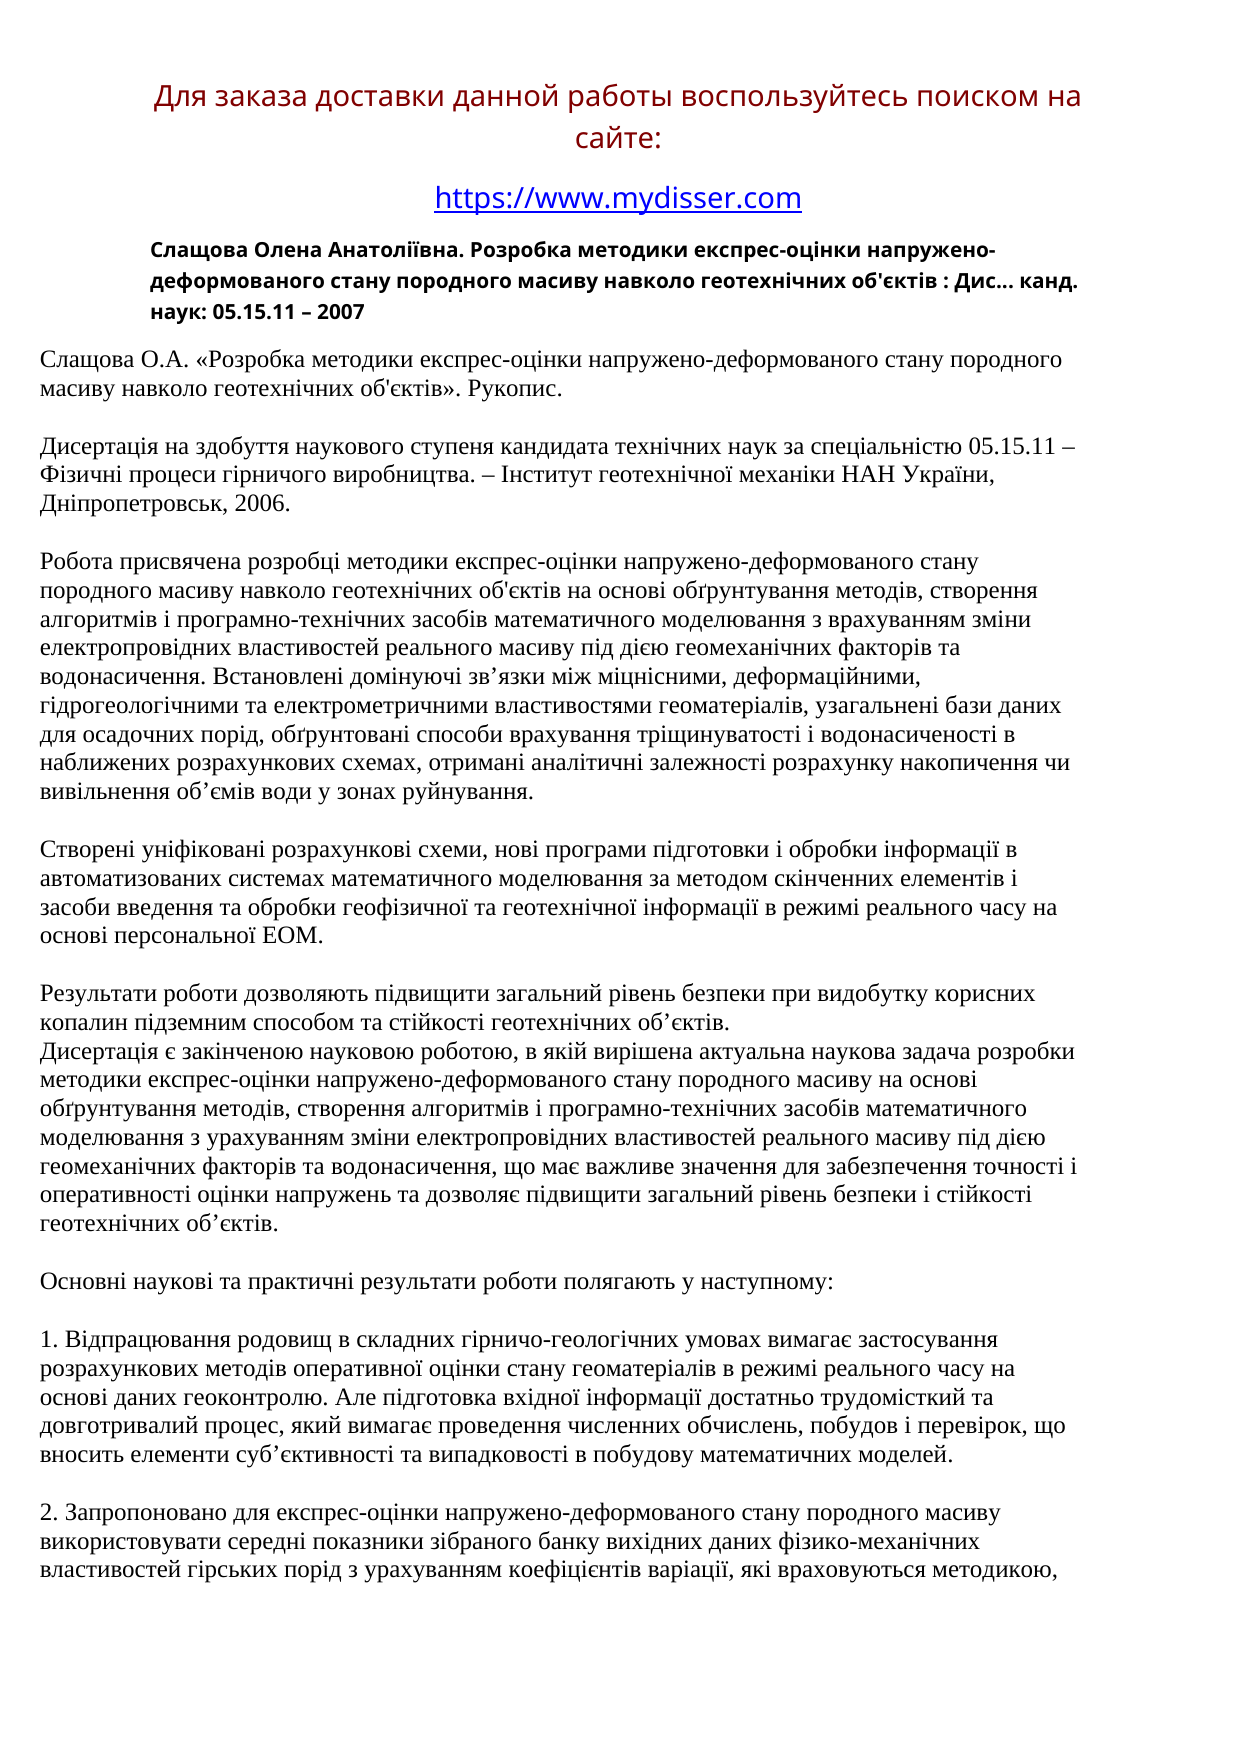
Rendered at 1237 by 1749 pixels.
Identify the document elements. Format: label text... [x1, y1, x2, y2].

text Слащова Олена Анатоліївна. Розробка методики експрес-оцінки напружено-деформованого стану породного масиву навколо геотехнічних об'єктів : Дис... канд. наук: 05.15.11 – 2007 [150, 236, 1086, 325]
table_header [40, 344, 1086, 1036]
table_cell [40, 1036, 1086, 1583]
